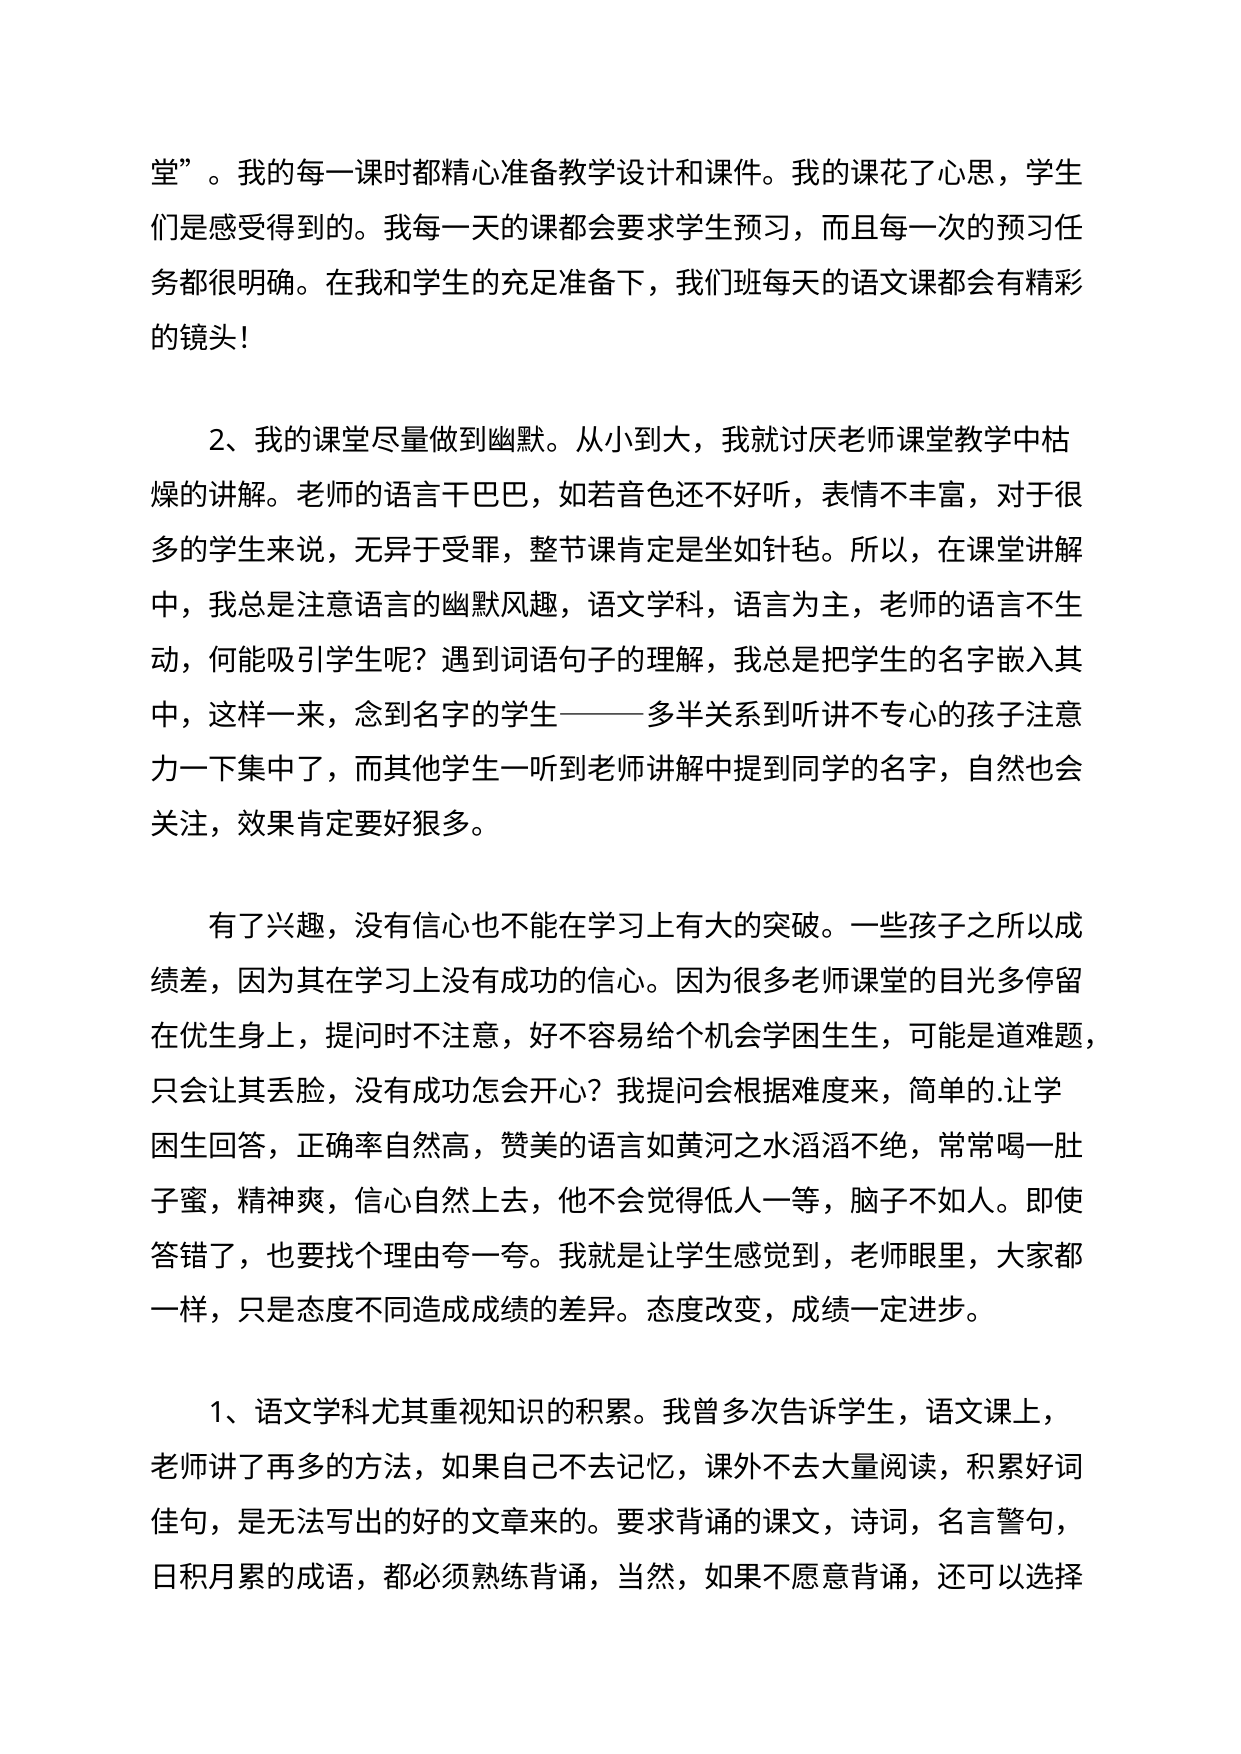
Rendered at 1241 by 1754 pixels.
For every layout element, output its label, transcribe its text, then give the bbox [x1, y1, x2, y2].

text 有了兴趣，没有信心也不能在学习上有大的突破。一些孩子之所以成绩差，因为其在学习上没有成功的信心。因为很多老师课堂的目光多停留在优生身上，提问时不注意，好不容易给个机会学困生生，可能是道难题，只会让其丢脸，没有成功怎会开心？我提问会根据难度来，简单的.让学困生回答，正确率自然高，赞美的语言如黄河之水滔滔不绝，常常喝一肚子蜜，精神爽，信心自然上去，他不会觉得低人一等，脑子不如人。即使答错了，也要找个理由夸一夸。我就是让学生感觉到，老师眼里，大家都一样，只是态度不同造成成绩的差异。态度改变，成绩一定进步。 [150, 903, 1090, 1329]
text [150, 150, 1090, 357]
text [150, 1389, 1090, 1596]
text 2、我的课堂尽量做到幽默。从小到大，我就讨厌老师课堂教学中枯燥的讲解。老师的语言干巴巴，如若音色还不好听，表情不丰富，对于很多的学生来说，无异于受罪，整节课肯定是坐如针毡。所以，在课堂讲解中，我总是注意语言的幽默风趣，语文学科，语言为主，老师的语言不生动，何能吸引学生呢？遇到词语句子的理解，我总是把学生的名字嵌入其中，这样一来，念到名字的学生———多半关系到听讲不专心的孩子注意力一下集中了，而其他学生一听到老师讲解中提到同学的名字，自然也会关注，效果肯定要好狠多。 [150, 416, 1090, 843]
